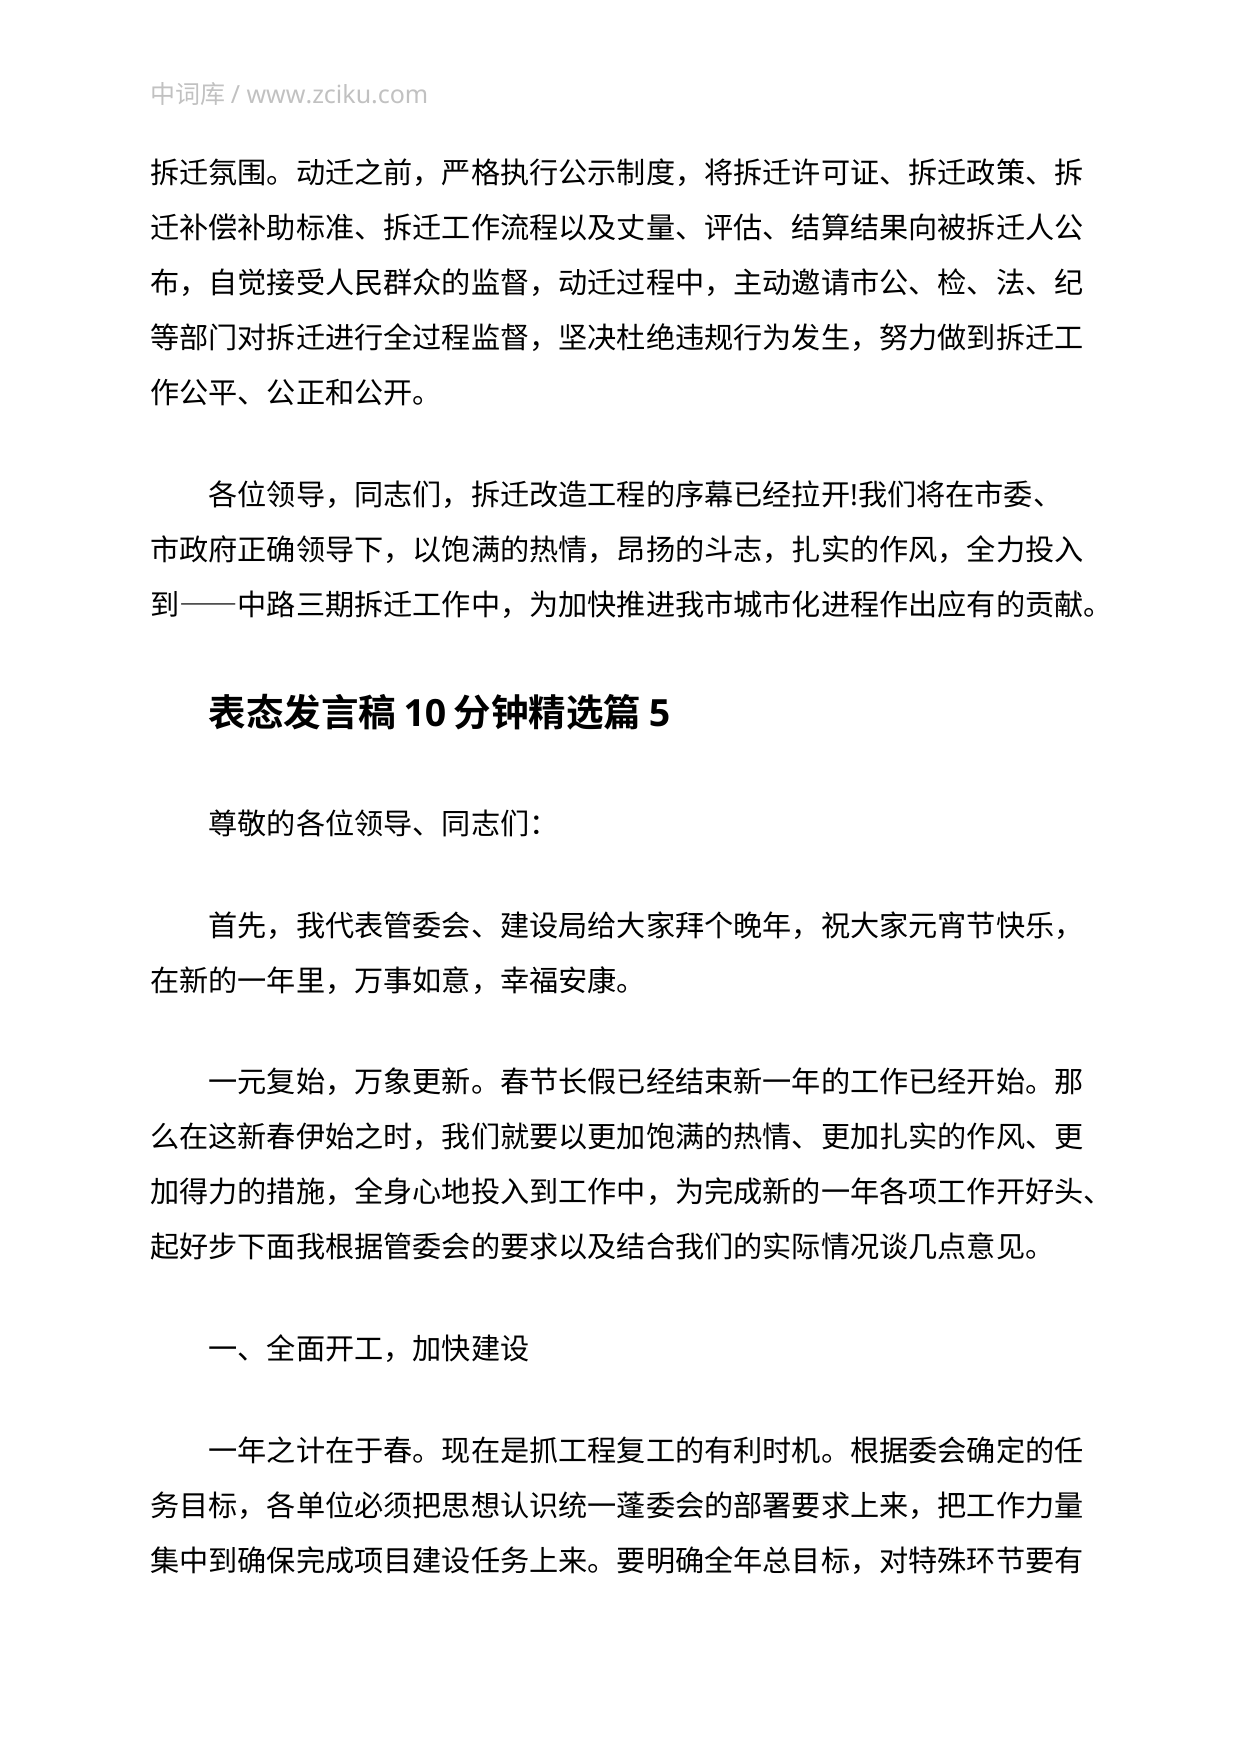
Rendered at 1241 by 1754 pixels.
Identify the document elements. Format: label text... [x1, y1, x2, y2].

text 尊敬的各位领导、同志们： [150, 801, 1090, 843]
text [150, 1427, 1090, 1579]
text 各位领导，同志们，拆迁改造工程的序幕已经拉开!我们将在市委、市政府正确领导下，以饱满的热情，昂扬的斗志，扎实的作风，全力投入到——中路三期拆迁工作中，为加快推进我市城市化进程作出应有的贡献。 [150, 471, 1090, 623]
text 一、全面开工，加快建设 [150, 1326, 1090, 1368]
text 首先，我代表管委会、建设局给大家拜个晚年，祝大家元宵节快乐，在新的一年里，万事如意，幸福安康。 [150, 902, 1090, 999]
text 表态发言稿10分钟精选篇5 [150, 683, 1090, 737]
text 一元复始，万象更新。春节长假已经结束新一年的工作已经开始。那么在这新春伊始之时，我们就要以更加饱满的热情、更加扎实的作风、更加得力的措施，全身心地投入到工作中，为完成新的一年各项工作开好头、起好步下面我根据管委会的要求以及结合我们的实际情况谈几点意见。 [150, 1059, 1090, 1266]
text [150, 150, 1090, 412]
